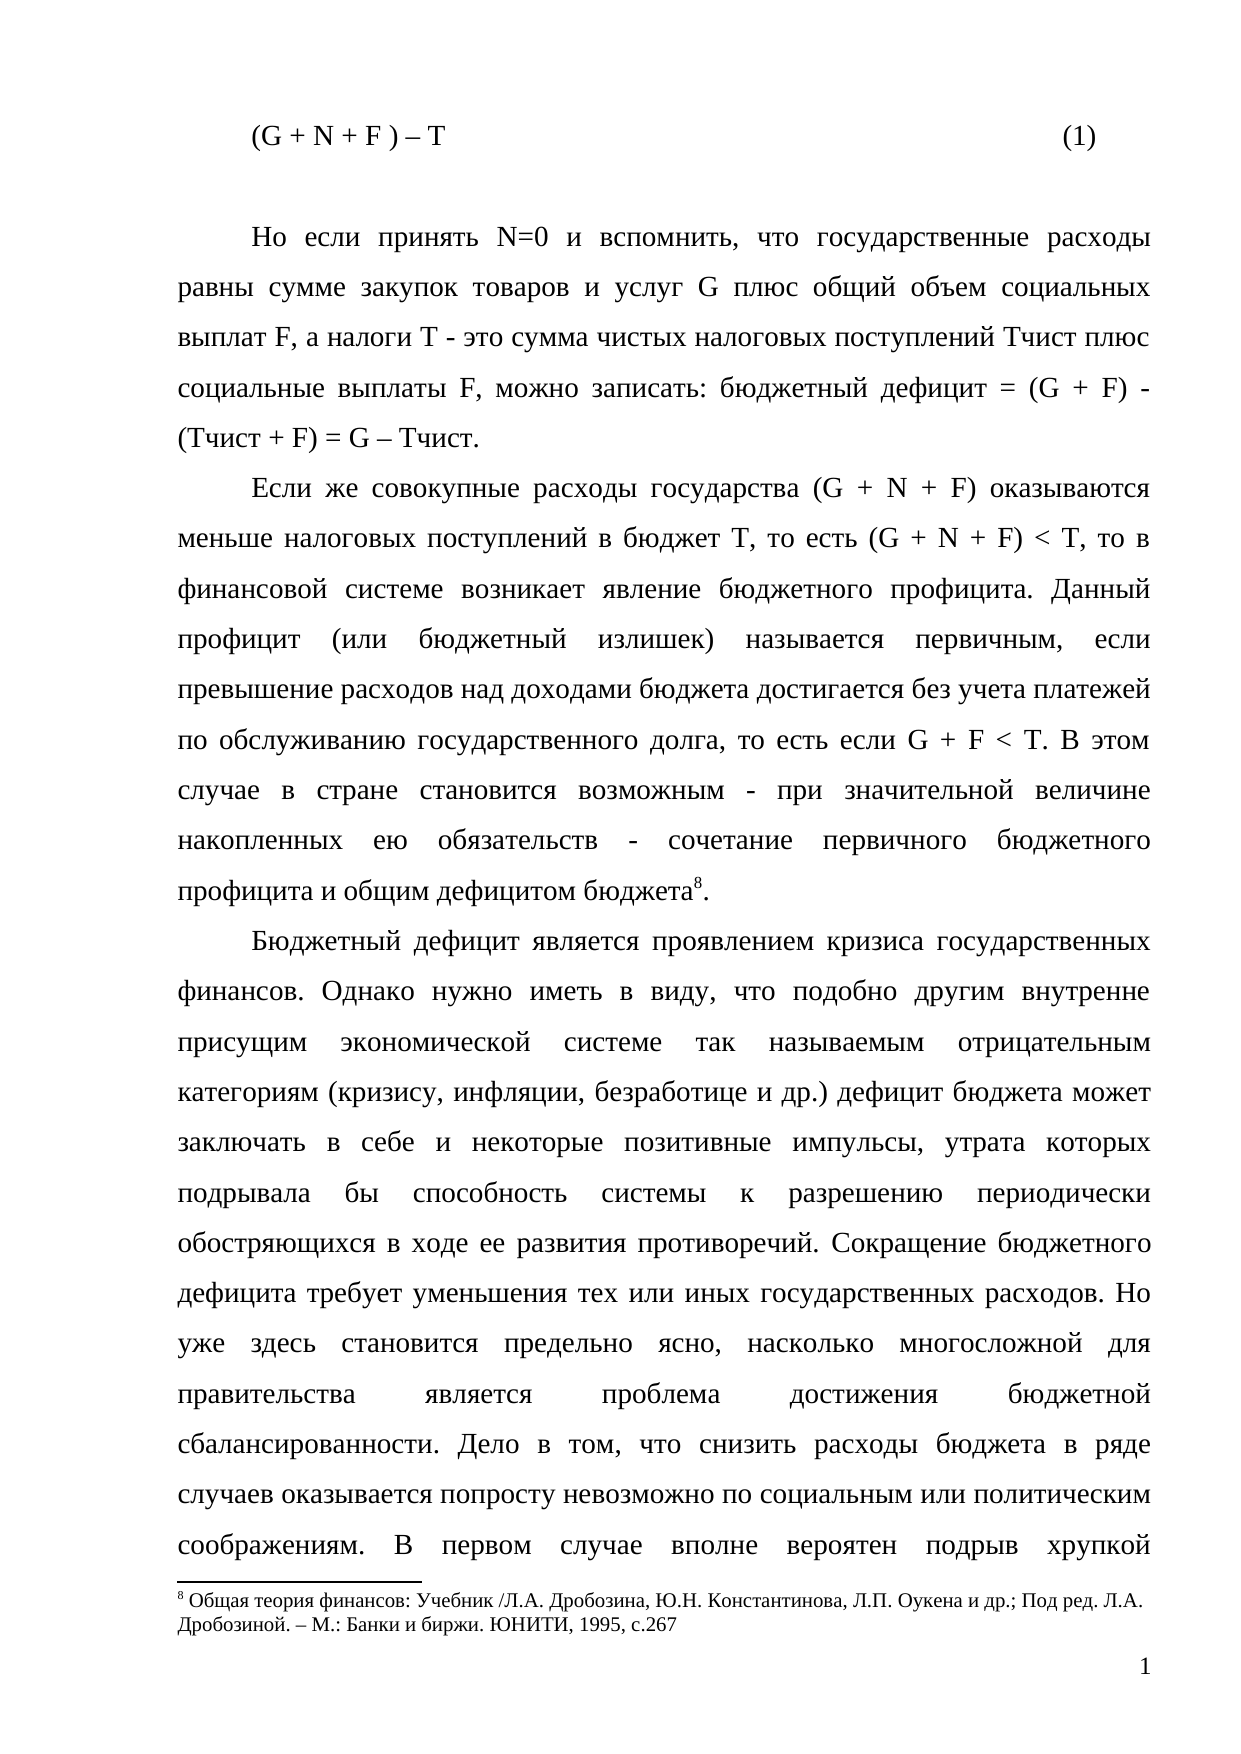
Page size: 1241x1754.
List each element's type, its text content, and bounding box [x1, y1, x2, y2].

text (G + N + F ) – T (1) [177, 118, 1152, 152]
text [177, 923, 1152, 1560]
text Но если принять N=0 и вспомнить, что государственные расходы равны сумме закупок товаров и услуг G плюс общий объем социальных выплат F, а налоги T - это сумма чистых налоговых поступлений Tчист плюс социальные выплаты F, можно записать: бюджетный дефицит = (G + F) - (Tчист + F) = G – Tчист. [177, 219, 1152, 453]
text Если же совокупные расходы государства (G + N + F) оказываются меньше налоговых поступлений в бюджет Т, то есть (G + N + F) < T, то в финансовой системе возникает явление бюджетного профицита. Данный профицит (или бюджетный излишек) называется первичным, если превышение расходов над доходами бюджета достигается без учета платежей по обслуживанию государственного долга, то есть если G + F < T. В этом случае в стране становится возможным - при значительной величине накопленных ею обязательств - сочетание первичного бюджетного профицита и общим дефицитом бюджета. [177, 470, 1152, 906]
